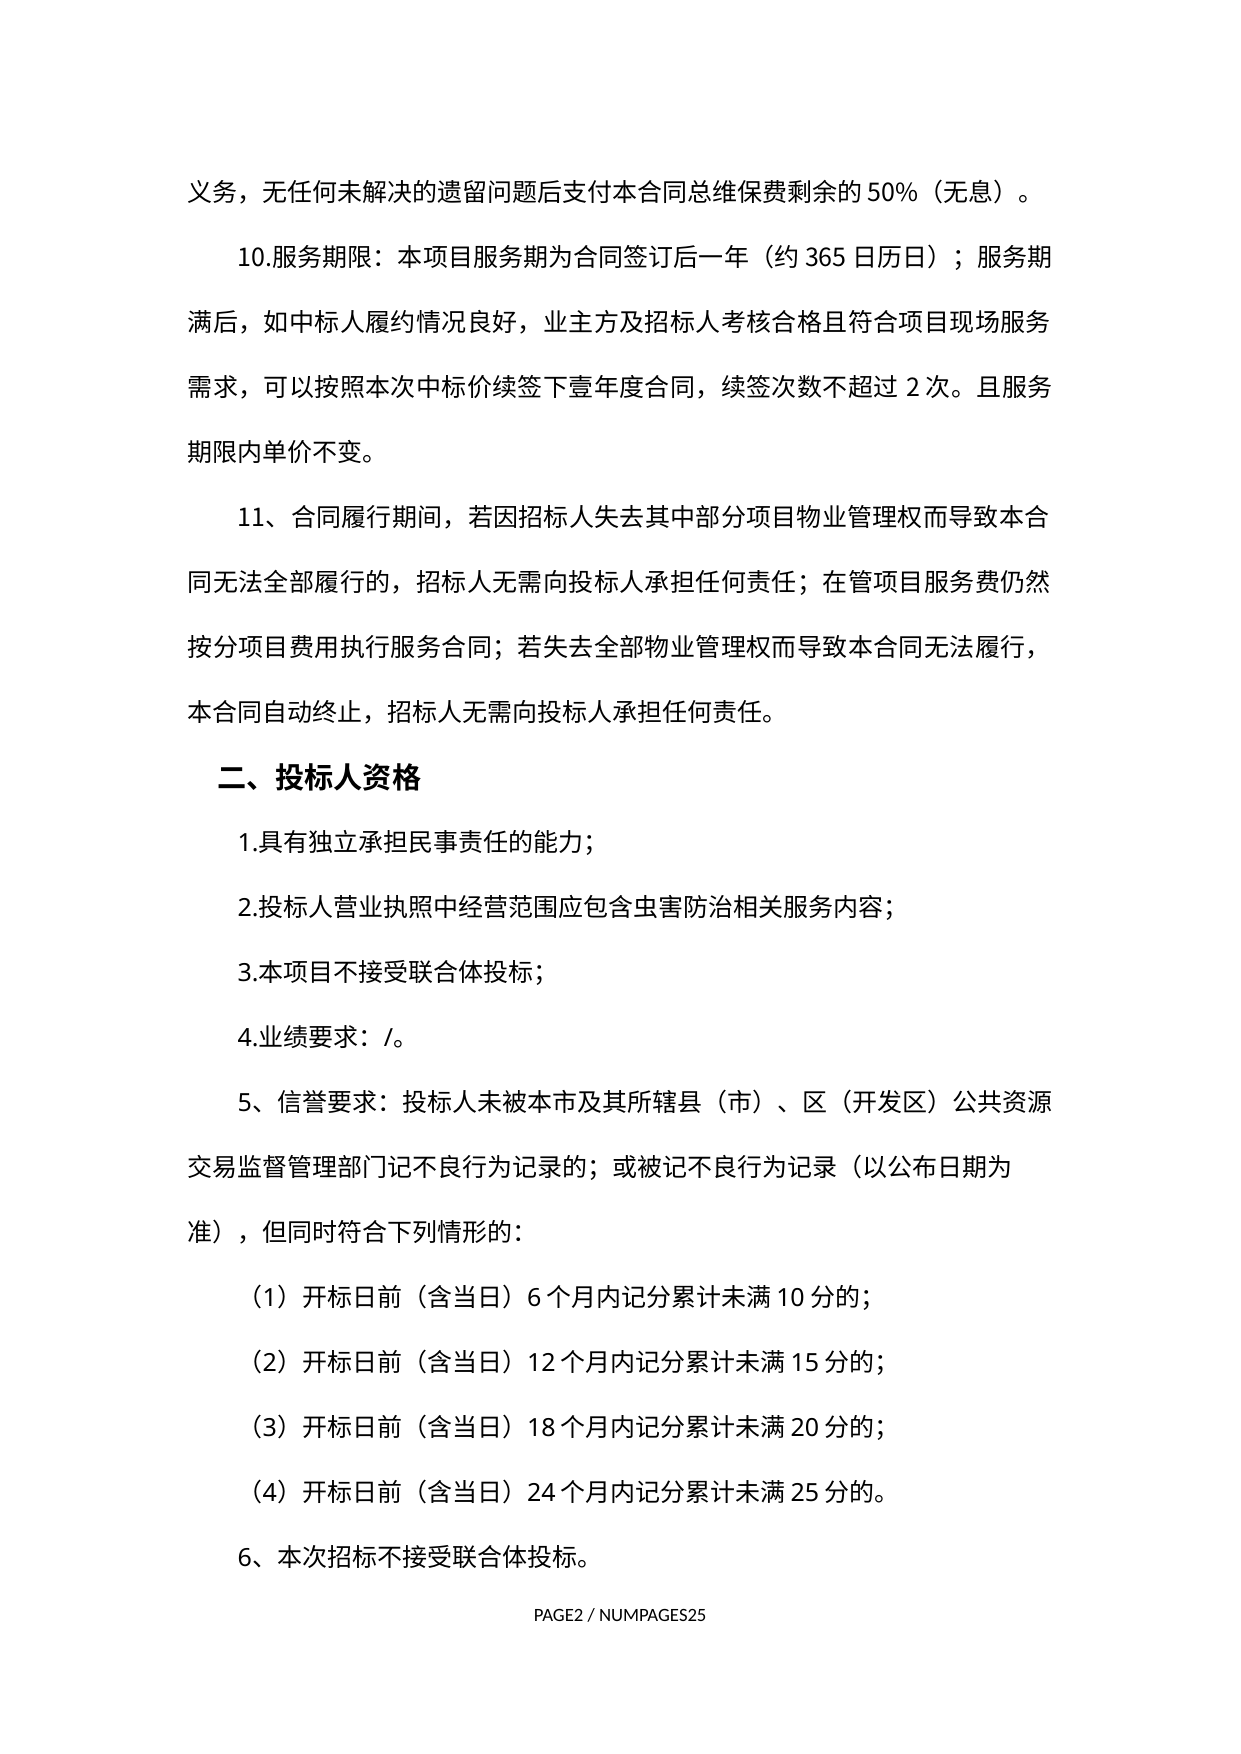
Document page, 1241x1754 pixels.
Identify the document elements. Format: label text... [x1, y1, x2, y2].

text （3）开标日前（含当日）18个月内记分累计未满20分的； [187, 1393, 1053, 1458]
text 3.本项目不接受联合体投标； [187, 938, 1053, 1003]
text （4）开标日前（含当日）24个月内记分累计未满25分的。 [187, 1458, 1053, 1523]
text 6、本次招标不接受联合体投标。 [187, 1523, 1053, 1588]
text 10.服务期限：本项目服务期为合同签订后一年（约365日历日）；服务期满后，如中标人履约情况良好，业主方及招标人考核合格且符合项目现场服务需求，可以按照本次中标价续签下壹年度合同，续签次数不超过2次。且服务期限内单价不变。 [187, 223, 1053, 483]
text （1）开标日前（含当日）6个月内记分累计未满10分的； [187, 1263, 1053, 1328]
text 二、投标人资格 [187, 743, 1053, 808]
text （2）开标日前（含当日）12个月内记分累计未满15分的； [187, 1328, 1053, 1393]
text 1.具有独立承担民事责任的能力； [187, 808, 1053, 873]
text 4.业绩要求：/。 [187, 1003, 1053, 1068]
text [187, 158, 1053, 223]
text 5、信誉要求：投标人未被本市及其所辖县（市）、区（开发区）公共资源交易监督管理部门记不良行为记录的；或被记不良行为记录（以公布日期为准），但同时符合下列情形的： [187, 1068, 1053, 1263]
text 2.投标人营业执照中经营范围应包含虫害防治相关服务内容； [187, 873, 1053, 938]
text 11、合同履行期间，若因招标人失去其中部分项目物业管理权而导致本合同无法全部履行的，招标人无需向投标人承担任何责任；在管项目服务费仍然按分项目费用执行服务合同；若失去全部物业管理权而导致本合同无法履行，本合同自动终止，招标人无需向投标人承担任何责任。 [187, 483, 1053, 743]
